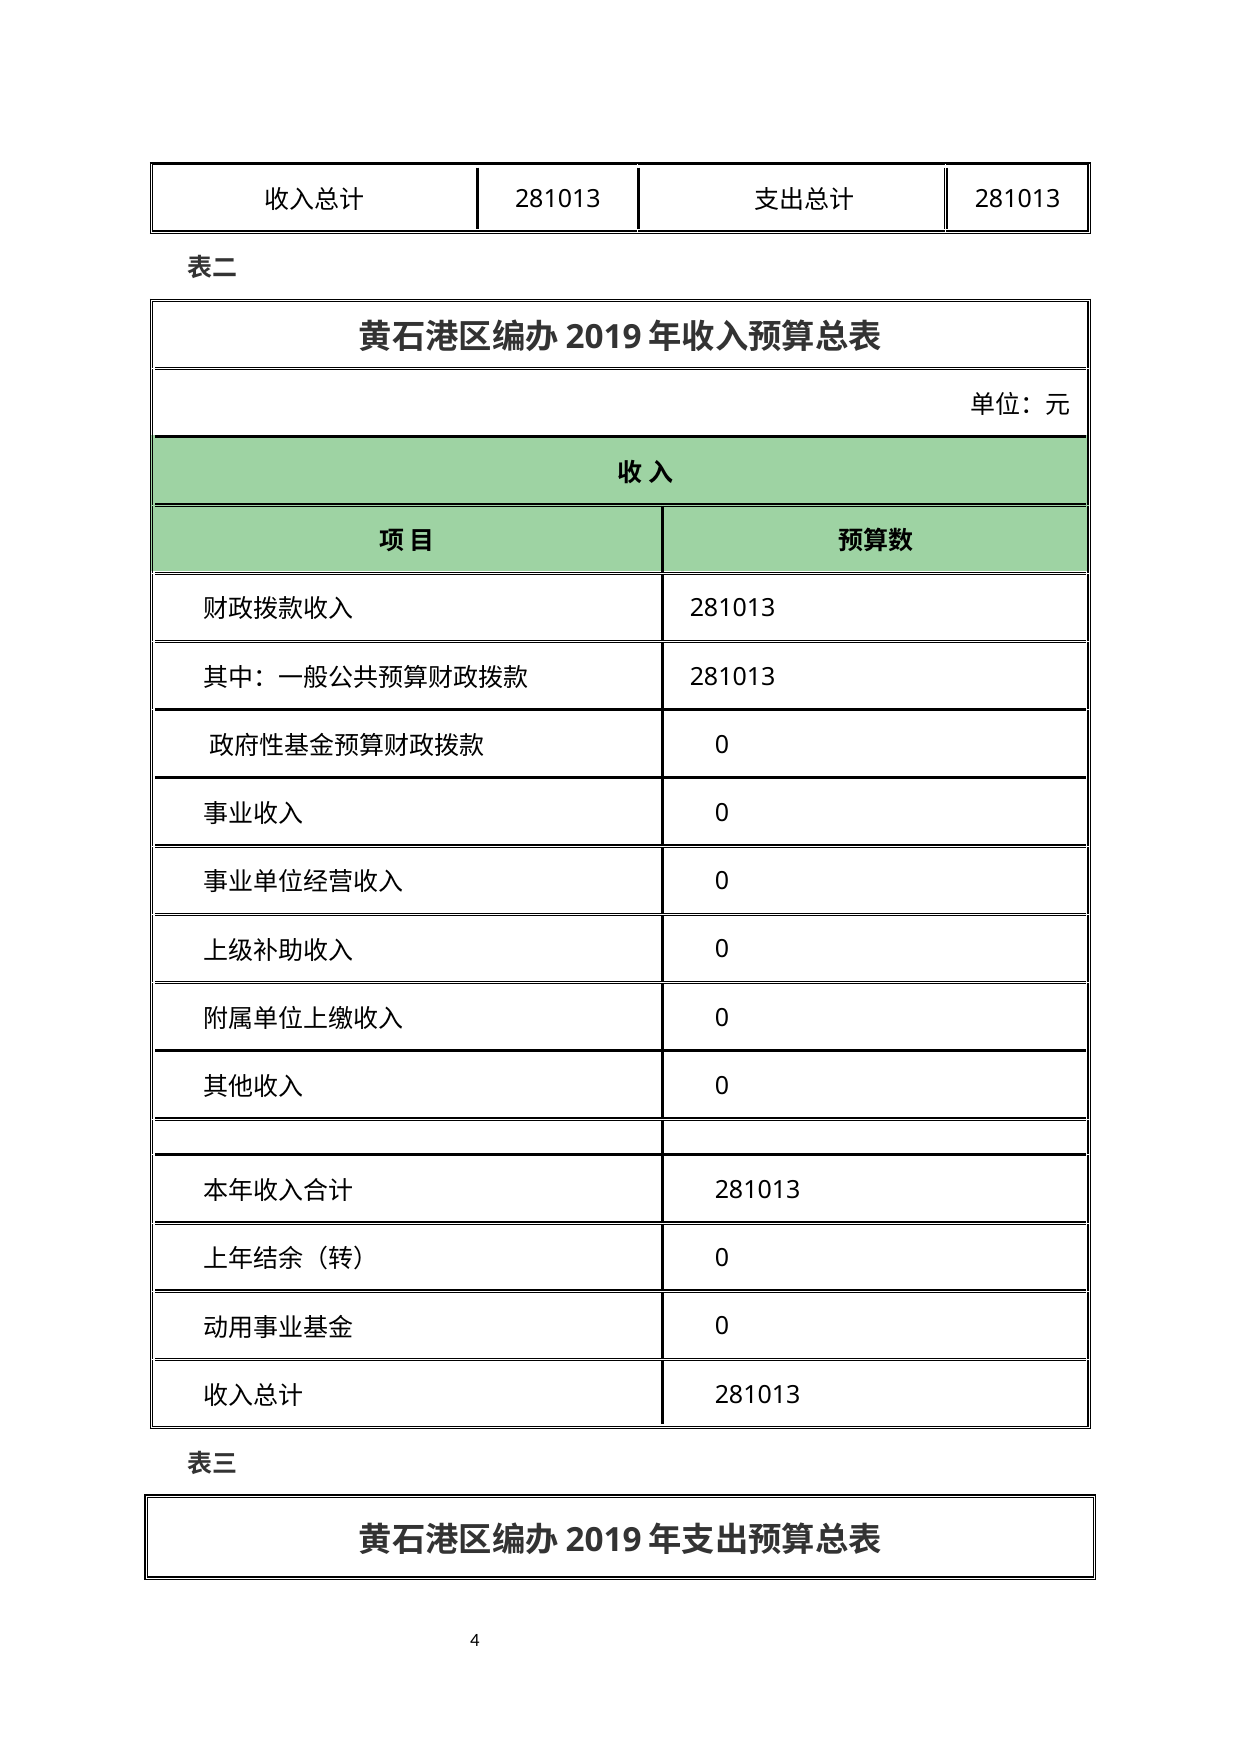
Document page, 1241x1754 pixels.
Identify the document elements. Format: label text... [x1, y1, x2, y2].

table_cell 上级补助收入 [153, 913, 661, 981]
table_cell 281013 [477, 164, 638, 230]
table_cell 0 [664, 1289, 1088, 1358]
table_cell 收 入 [153, 435, 1087, 503]
table_cell [664, 1117, 1088, 1153]
table_cell 事业单位经营收入 [153, 844, 661, 912]
table_cell 0 [664, 776, 1087, 844]
table_cell 281013 [946, 165, 1087, 230]
table_cell 0 [664, 708, 1089, 776]
table_cell 预算数 [664, 503, 1088, 571]
table_cell [153, 1117, 661, 1153]
table_cell 其中：一般公共预算财政拨款 [153, 640, 661, 708]
table_cell 上年结余（转） [153, 1221, 661, 1289]
table_cell 收入总计 [151, 1358, 662, 1426]
table_cell 281013 [664, 640, 1088, 708]
table_cell 其他收入 [153, 1049, 661, 1117]
table_cell 附属单位上缴收入 [151, 981, 662, 1049]
table_cell 281013 [662, 1358, 1089, 1426]
table_cell 0 [662, 981, 1089, 1049]
table_cell 支出总计 [638, 164, 946, 230]
table_header 黄石港区编办2019年支出预算总表 [148, 1498, 1093, 1576]
table_cell 281013 [664, 1153, 1089, 1221]
table_cell 0 [664, 844, 1088, 912]
text 表二 [187, 234, 1053, 298]
table_cell 项 目 [153, 503, 661, 571]
table_cell 281013 [664, 571, 1088, 639]
text 表三 [187, 1429, 1053, 1494]
table_cell 0 [664, 1049, 1087, 1117]
table_cell 收入总计 [153, 165, 477, 230]
table_cell 政府性基金预算财政拨款 [151, 708, 661, 776]
table_cell 本年收入合计 [151, 1153, 661, 1221]
table_cell 动用事业基金 [153, 1289, 661, 1358]
table_cell 财政拨款收入 [153, 571, 661, 639]
table_cell 单位：元 [151, 367, 1089, 435]
table_cell 0 [664, 913, 1088, 981]
table_cell 0 [664, 1221, 1088, 1289]
table_cell 事业收入 [153, 776, 661, 844]
